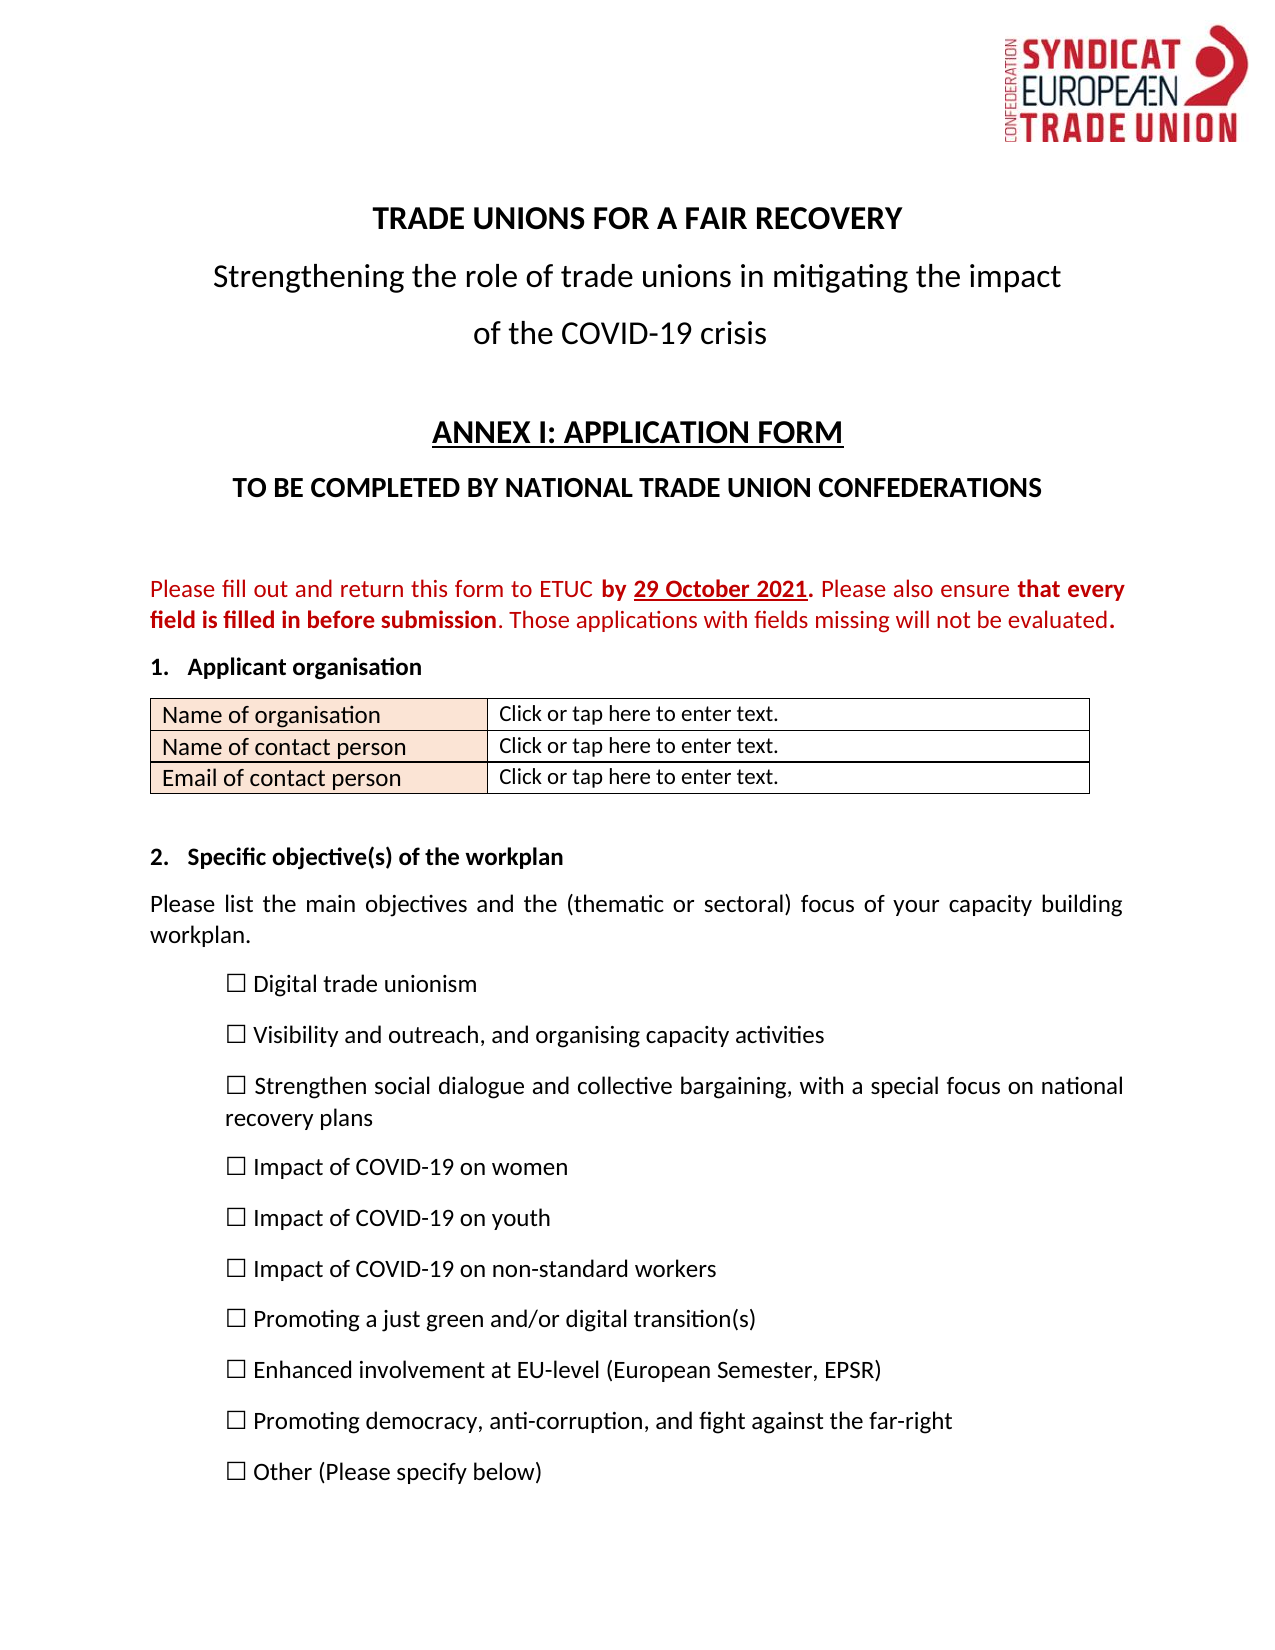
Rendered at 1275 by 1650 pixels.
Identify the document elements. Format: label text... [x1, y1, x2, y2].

text Impact of COVID-19 on non-standard workers [225, 1250, 1125, 1284]
text Other (Please specify below) [225, 1453, 1125, 1487]
list Specific objective(s) of the workplan [150, 841, 1125, 872]
table_header Name of organisation [151, 699, 487, 730]
text Promoting democracy, anti-corruption, and fight against the far-right [225, 1402, 1125, 1437]
picture [1005, 20, 1250, 142]
table_cell Name of contact person [151, 731, 487, 761]
text Strengthening the role of trade unions in mitigating the impact [150, 254, 1125, 295]
text Enhanced involvement at EU-level (European Semester, EPSR) [225, 1352, 1125, 1386]
text ANNEX I: APPLICATION FORM [150, 411, 1125, 452]
text Digital trade unionism [225, 966, 1125, 1000]
text Strengthen social dialogue and collective bargaining, with a special focus on national recovery plans [225, 1068, 1125, 1132]
text TO BE COMPLETED BY NATIONAL TRADE UNION CONFEDERATIONS [150, 469, 1125, 504]
text Visibility and outreach, and organising capacity activities [225, 1017, 1125, 1051]
text Promoting a just green and/or digital transition(s) [225, 1301, 1125, 1335]
table_cell Email of contact person [151, 763, 487, 793]
text Impact of COVID-19 on youth [225, 1199, 1125, 1234]
text of the COVID-19 crisis [150, 312, 1125, 353]
text Please list the main objectives and the (thematic or sectoral) focus of your capacity building workplan. [150, 888, 1125, 949]
text Impact of COVID-19 on women [225, 1149, 1125, 1183]
text TRADE UNIONS FOR A FAIR RECOVERY [150, 197, 1125, 238]
list Applicant organisation [150, 651, 1125, 682]
text Please fill out and return this form to ETUC by 29 October 2021. Please also ensure that every field is filled in before submission. Those applications with fields missing will not be evaluated. [150, 573, 1125, 634]
